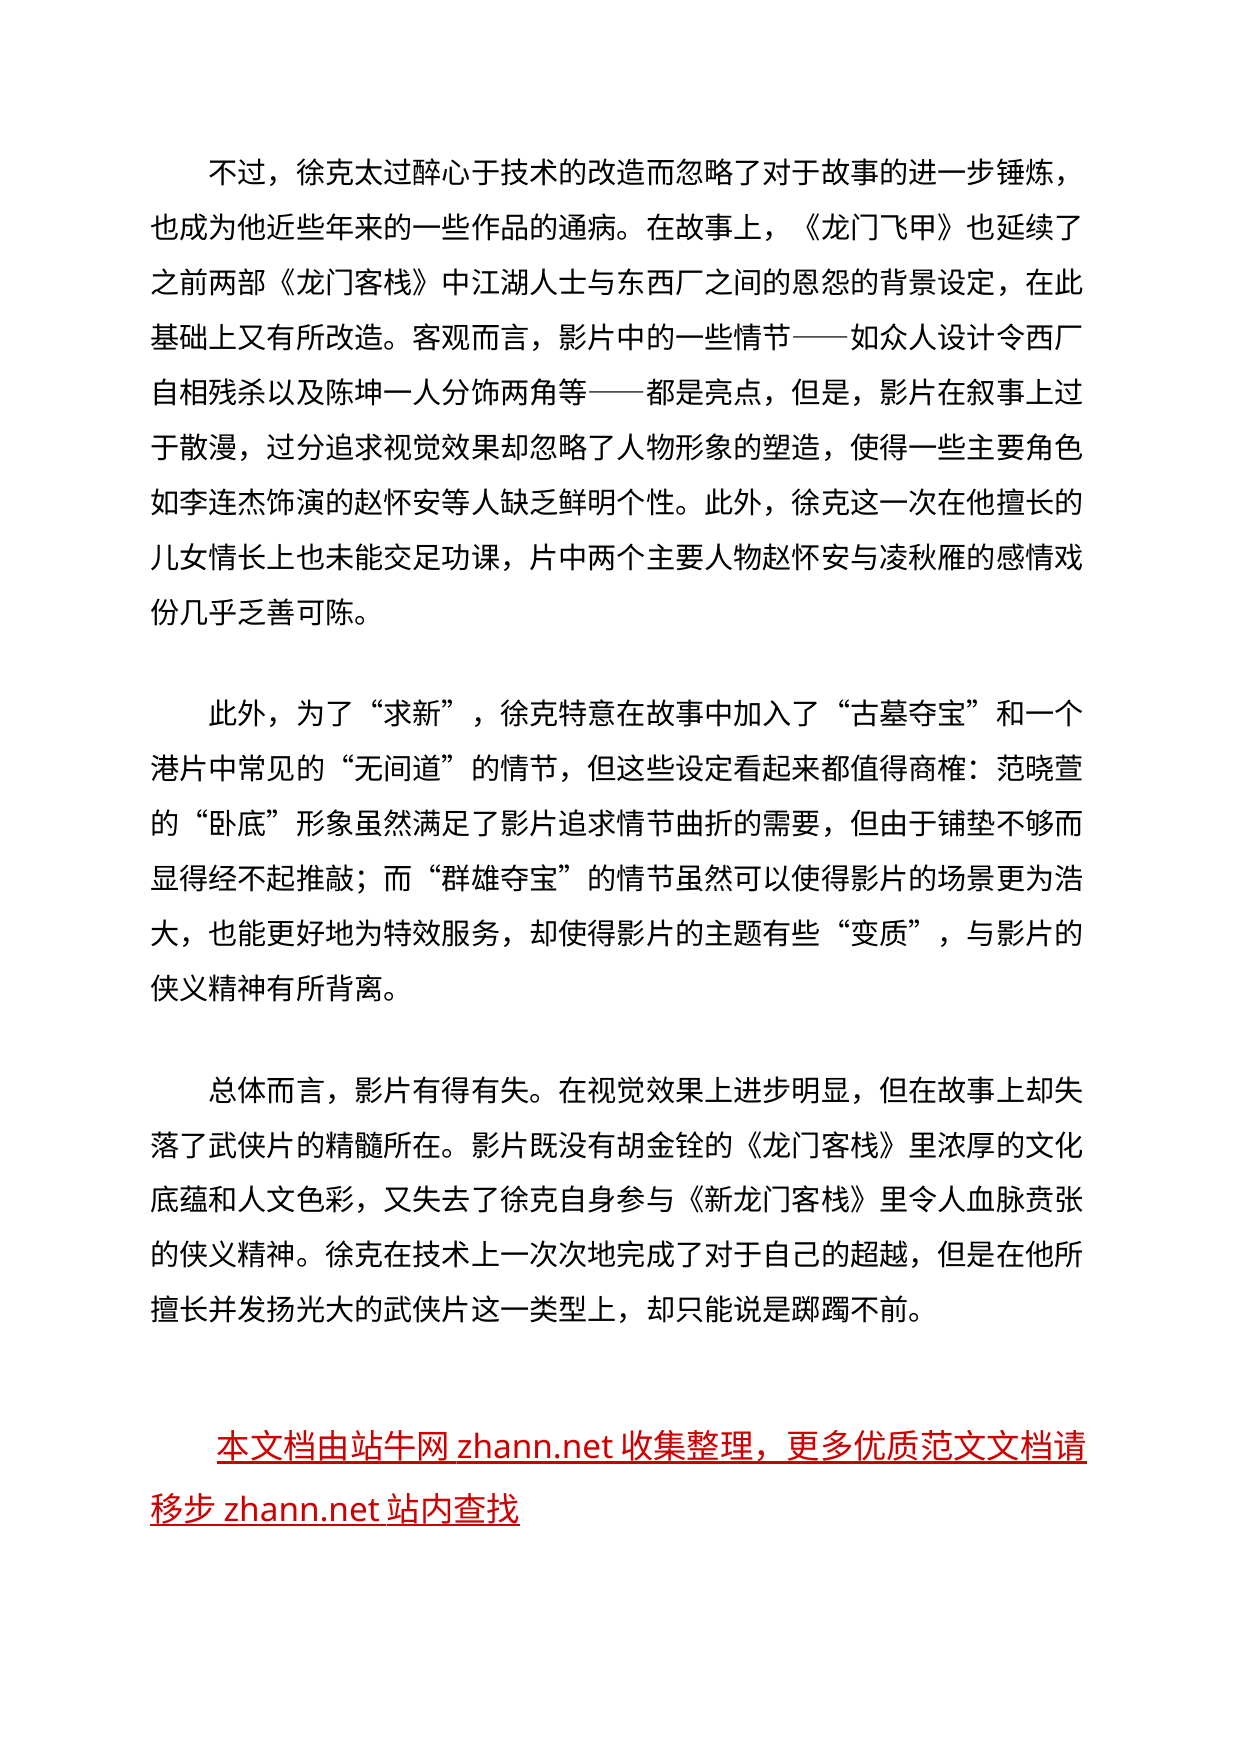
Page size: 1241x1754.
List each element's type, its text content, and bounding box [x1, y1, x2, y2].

text 总体而言，影片有得有失。在视觉效果上进步明显，但在故事上却失落了武侠片的精髓所在。影片既没有胡金铨的《龙门客栈》里浓厚的文化底蕴和人文色彩，又失去了徐克自身参与《新龙门客栈》里令人血脉贲张的侠义精神。徐克在技术上一次次地完成了对于自己的超越，但是在他所擅长并发扬光大的武侠片这一类型上，却只能说是踯躅不前。 [150, 1067, 1090, 1329]
text 不过，徐克太过醉心于技术的改造而忽略了对于故事的进一步锤炼，也成为他近些年来的一些作品的通病。在故事上，《龙门飞甲》也延续了之前两部《龙门客栈》中江湖人士与东西厂之间的恩怨的背景设定，在此基础上又有所改造。客观而言，影片中的一些情节——如众人设计令西厂自相残杀以及陈坤一人分饰两角等——都是亮点，但是，影片在叙事上过于散漫，过分追求视觉效果却忽略了人物形象的塑造，使得一些主要角色如李连杰饰演的赵怀安等人缺乏鲜明个性。此外，徐克这一次在他擅长的儿女情长上也未能交足功课，片中两个主要人物赵怀安与凌秋雁的感情戏份几乎乏善可陈。 [150, 150, 1090, 631]
text 此外，为了“求新”，徐克特意在故事中加入了“古墓夺宝”和一个港片中常见的“无间道”的情节，但这些设定看起来都值得商榷：范晓萱的“卧底”形象虽然满足了影片追求情节曲折的需要，但由于铺垫不够而显得经不起推敲；而“群雄夺宝”的情节虽然可以使得影片的场景更为浩大，也能更好地为特效服务，却使得影片的主题有些“变质”，与影片的侠义精神有所背离。 [150, 691, 1090, 1008]
text 本文档由站牛网zhann.net收集整理，更多优质范文文档请移步zhann.net站内查找 [150, 1420, 1090, 1531]
